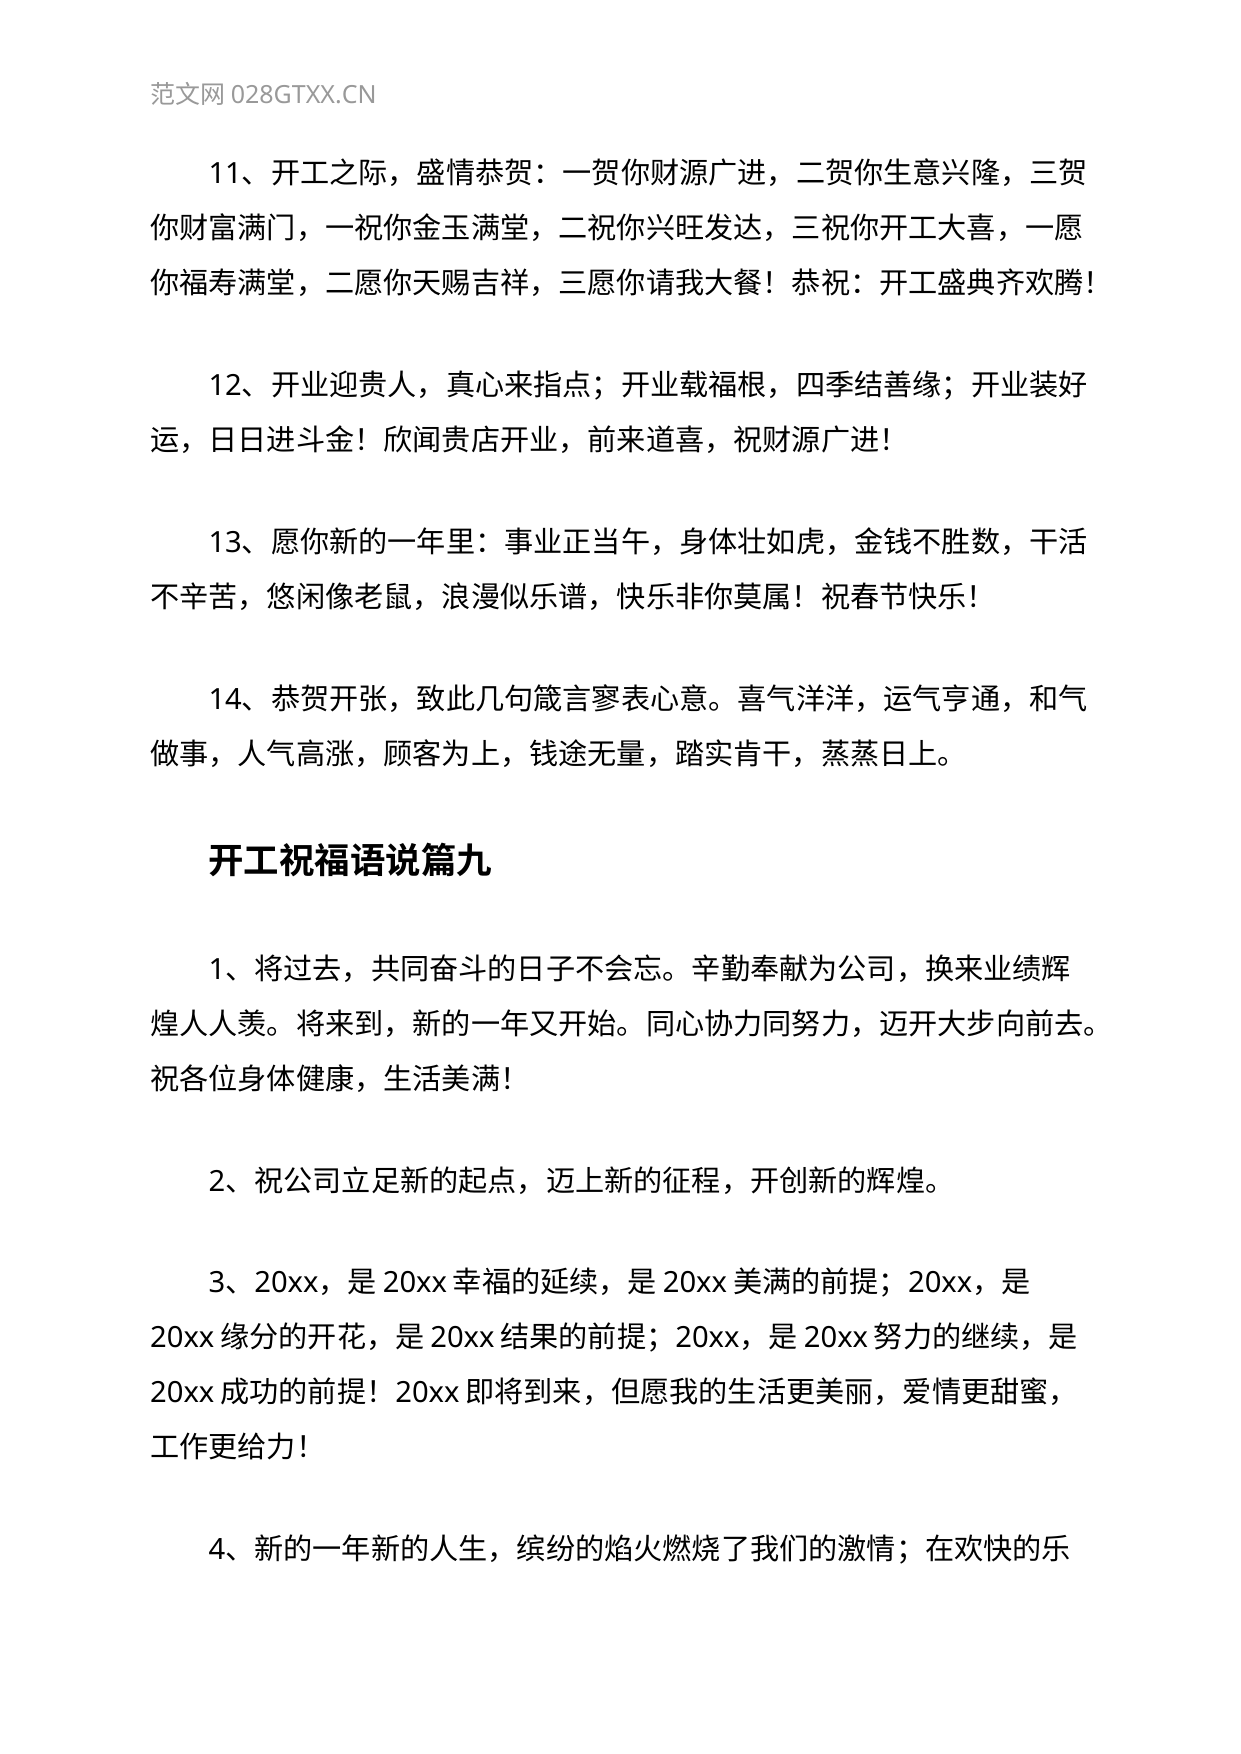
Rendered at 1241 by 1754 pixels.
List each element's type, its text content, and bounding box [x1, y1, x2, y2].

text 12、开业迎贵人，真心来指点；开业载福根，四季结善缘；开业装好运，日日进斗金！欣闻贵店开业，前来道喜，祝财源广进！ [150, 362, 1090, 459]
text 2、祝公司立足新的起点，迈上新的征程，开创新的辉煌。 [150, 1157, 1090, 1199]
text 开工祝福语说篇九 [150, 832, 1090, 883]
text 13、愿你新的一年里：事业正当午，身体壮如虎，金钱不胜数，干活不辛苦，悠闲像老鼠，浪漫似乐谱，快乐非你莫属！祝春节快乐！ [150, 518, 1090, 616]
text 1、将过去，共同奋斗的日子不会忘。辛勤奉献为公司，换来业绩辉煌人人羡。将来到，新的一年又开始。同心协力同努力，迈开大步向前去。祝各位身体健康，生活美满！ [150, 945, 1090, 1098]
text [150, 1526, 1090, 1568]
text 14、恭贺开张，致此几句箴言寥表心意。喜气洋洋，运气亨通，和气做事，人气高涨，顾客为上，钱途无量，踏实肯干，蒸蒸日上。 [150, 675, 1090, 772]
text 3、20xx，是20xx幸福的延续，是20xx美满的前提；20xx，是20xx缘分的开花，是20xx结果的前提；20xx，是20xx努力的继续，是20xx成功的前提！20xx即将到来，但愿我的生活更美丽，爱情更甜蜜，工作更给力！ [150, 1259, 1090, 1466]
text 11、开工之际，盛情恭贺：一贺你财源广进，二贺你生意兴隆，三贺你财富满门，一祝你金玉满堂，二祝你兴旺发达，三祝你开工大喜，一愿你福寿满堂，二愿你天赐吉祥，三愿你请我大餐！恭祝：开工盛典齐欢腾！ [150, 150, 1090, 302]
